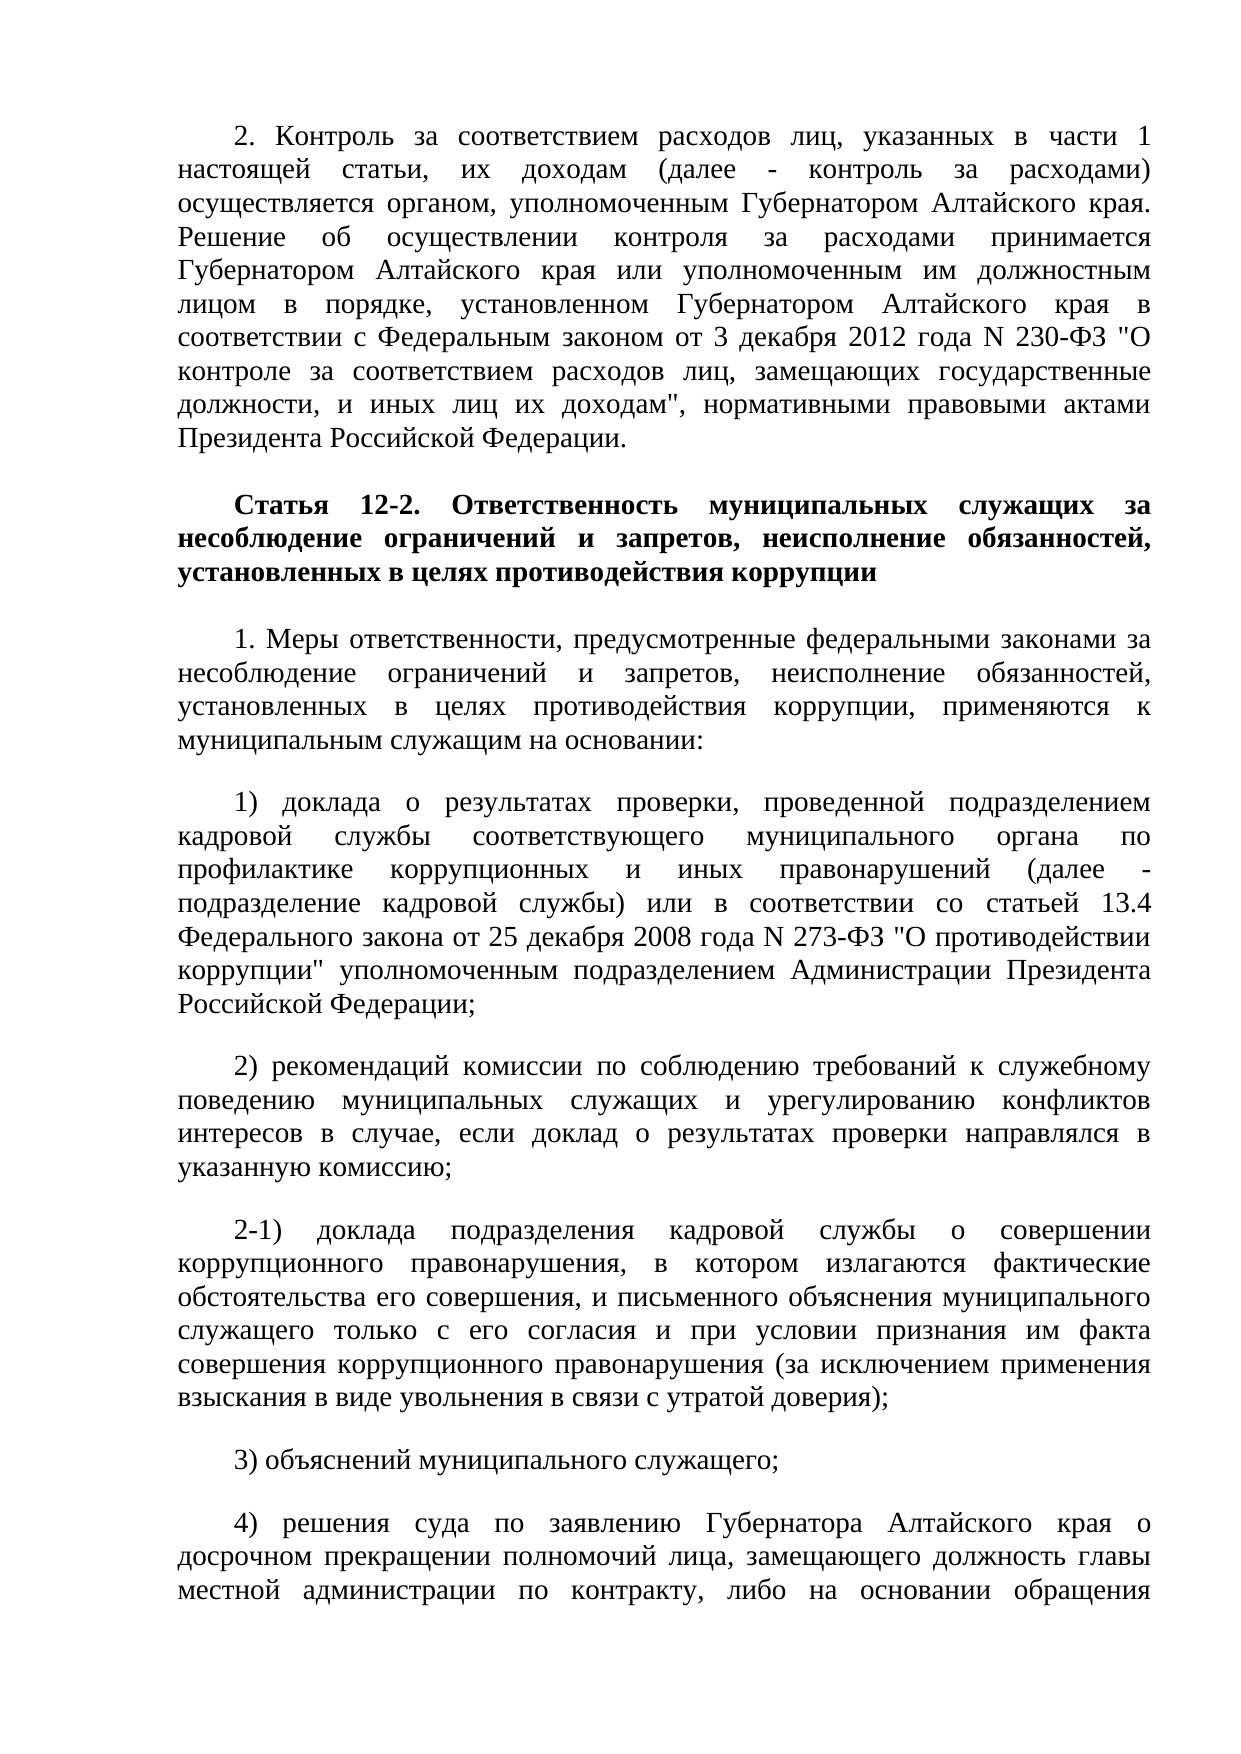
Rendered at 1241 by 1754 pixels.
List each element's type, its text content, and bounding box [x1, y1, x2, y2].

title Статья 12-2. Ответственность муниципальных служащих за несоблюдение ограничений и запретов, неисполнение обязанностей, установленных в целях противодействия коррупции [177, 487, 1152, 588]
text 3) объяснений муниципального служащего; [177, 1442, 1152, 1476]
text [177, 1505, 1152, 1606]
text 2. Контроль за соответствием расходов лиц, указанных в части 1 настоящей статьи, их доходам (далее - контроль за расходами) осуществляется органом, уполномоченным Губернатором Алтайского края. Решение об осуществлении контроля за расходами принимается Губернатором Алтайского края или уполномоченным им должностным лицом в порядке, установленном Губернатором Алтайского края в соответствии с Федеральным законом от 3 декабря 2012 года N 230-ФЗ "О контроле за соответствием расходов лиц, замещающих государственные должности, и иных лиц их доходам", нормативными правовыми актами Президента Российской Федерации. [177, 118, 1152, 453]
text 2) рекомендаций комиссии по соблюдению требований к служебному поведению муниципальных служащих и урегулированию конфликтов интересов в случае, если доклад о результатах проверки направлялся в указанную комиссию; [177, 1048, 1152, 1183]
text 2-1) доклада подразделения кадровой службы о совершении коррупционного правонарушения, в котором излагаются фактические обстоятельства его совершения, и письменного объяснения муниципального служащего только с его согласия и при условии признания им факта совершения коррупционного правонарушения (за исключением применения взыскания в виде увольнения в связи с утратой доверия); [177, 1212, 1152, 1413]
text 1. Меры ответственности, предусмотренные федеральными законами за несоблюдение ограничений и запретов, неисполнение обязанностей, установленных в целях противодействия коррупции, применяются к муниципальным служащим на основании: [177, 621, 1152, 755]
text 1) доклада о результатах проверки, проведенной подразделением кадровой службы соответствующего муниципального органа по профилактике коррупционных и иных правонарушений (далее - подразделение кадровой службы) или в соответствии со статьей 13.4 Федерального закона от 25 декабря 2008 года N 273-ФЗ "О противодействии коррупции" уполномоченным подразделением Администрации Президента Российской Федерации; [177, 784, 1152, 1019]
